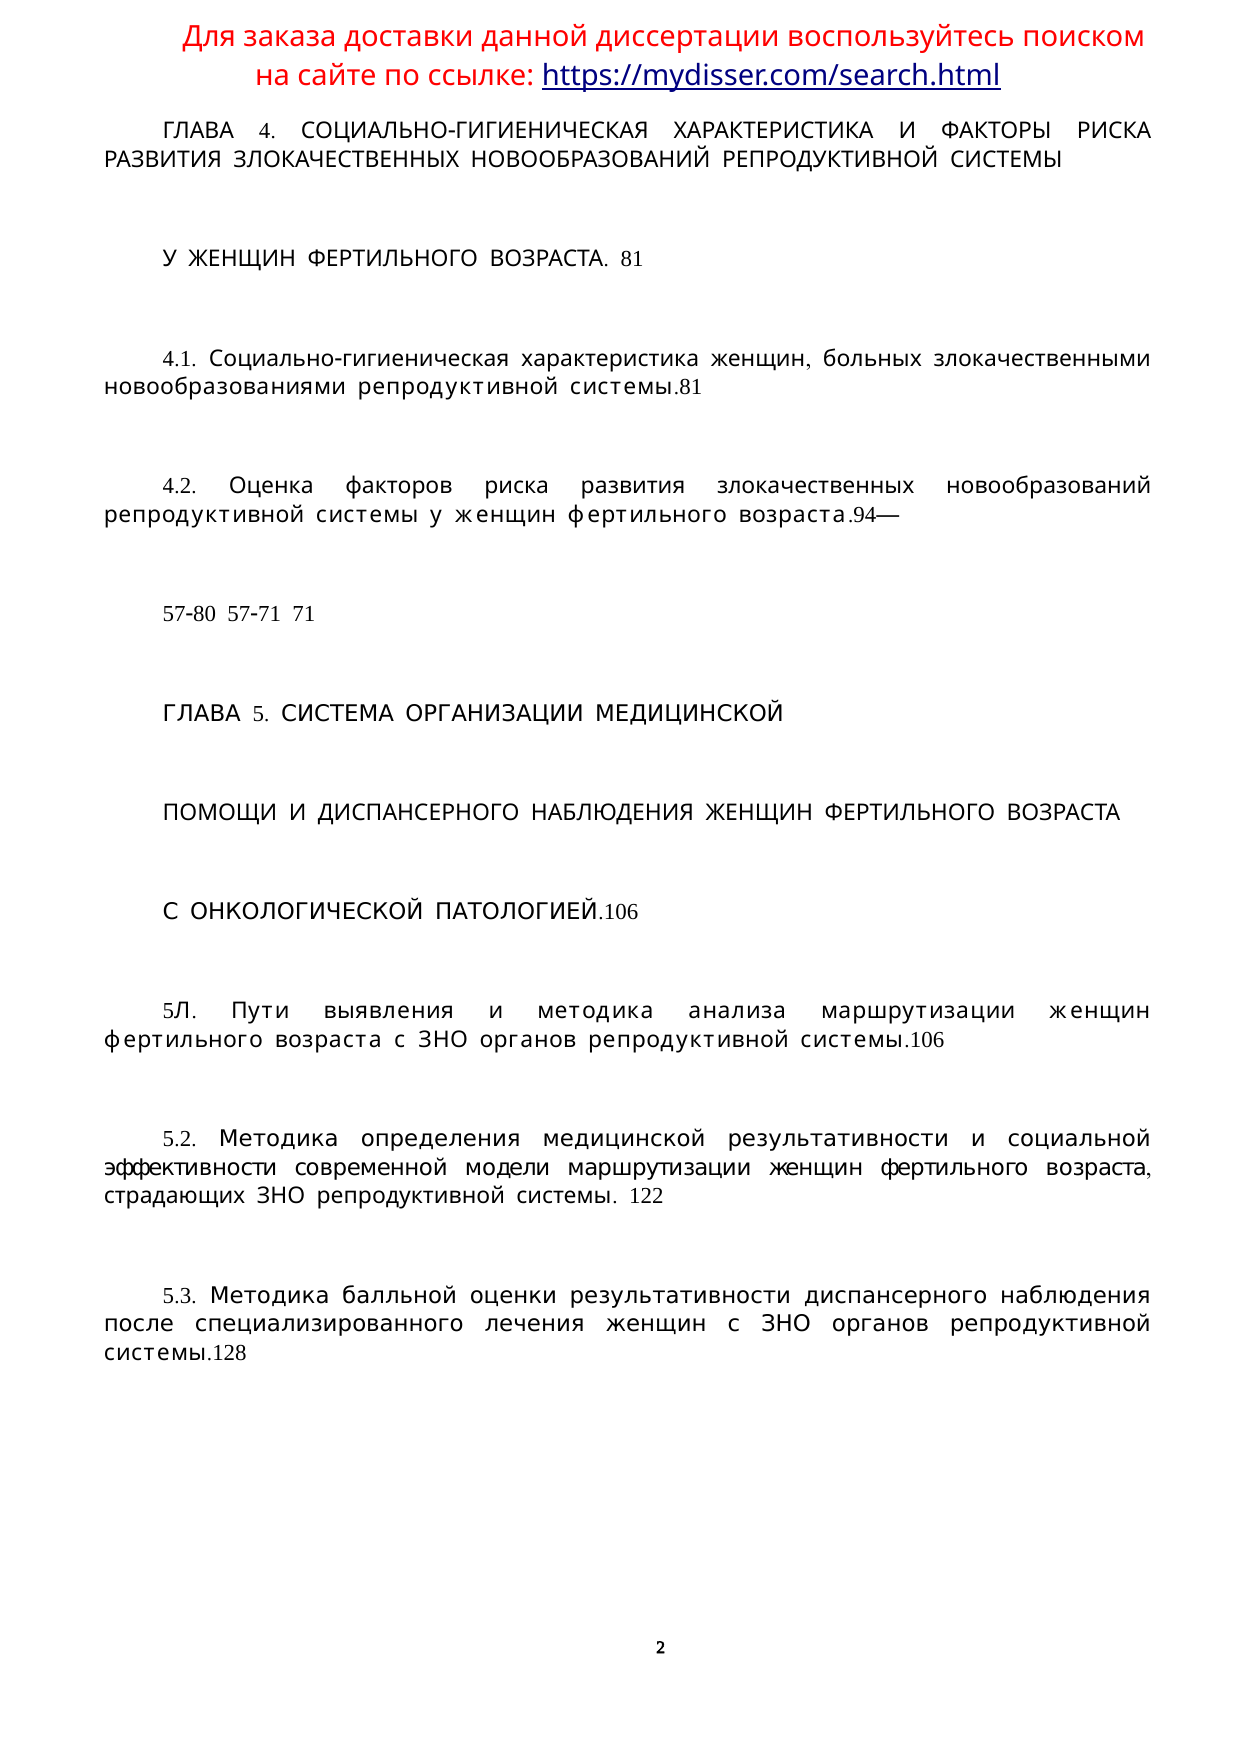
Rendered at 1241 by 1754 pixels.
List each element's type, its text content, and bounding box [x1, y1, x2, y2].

text ГЛАВА 4. СОЦИАЛЬНО-ГИГИЕНИЧЕСКАЯ ХАРАКТЕРИСТИКА И ФАКТОРЫ РИСКА РАЗВИТИЯ ЗЛОКАЧЕСТВЕННЫХ НОВООБРАЗОВАНИЙ РЕПРОДУКТИВНОЙ СИСТЕМЫ [103, 115, 1152, 172]
text 5Л. Пути выявления и методика анализа маршрутизации женщин фертильного возраста с ЗНО органов репродуктивной системы.106 [103, 994, 1152, 1052]
text 57-80 57-71 71 [103, 598, 1152, 627]
text 4.2. Оценка факторов риска развития злокачественных новообразований репродуктивной системы у женщин фертильного возраста.94— [103, 470, 1152, 527]
text ПОМОЩИ И ДИСПАНСЕРНОГО НАБЛЮДЕНИЯ ЖЕНЩИН ФЕРТИЛЬНОГО ВОЗРАСТА [103, 796, 1152, 825]
text 4.1. Социально-гигиеническая характеристика женщин, больных злокачественными новообразованиями репродуктивной системы.81 [103, 342, 1152, 399]
text С ОНКОЛОГИЧЕСКОЙ ПАТОЛОГИЕЙ.106 [103, 895, 1152, 924]
text 5.3. Методика балльной оценки результативности диспансерного наблюдения после специализированного лечения женщин с ЗНО органов репродуктивной системы.128 [103, 1279, 1152, 1365]
text 5.2. Методика определения медицинской результативности и социальной эффективности современной модели маршрутизации женщин фертильного возраста, страдающих ЗНО репродуктивной системы. 122 [103, 1122, 1152, 1209]
text ГЛАВА 5. СИСТЕМА ОРГАНИЗАЦИИ МЕДИЦИНСКОЙ [103, 697, 1152, 726]
text У ЖЕНЩИН ФЕРТИЛЬНОГО ВОЗРАСТА. 81 [103, 243, 1152, 272]
